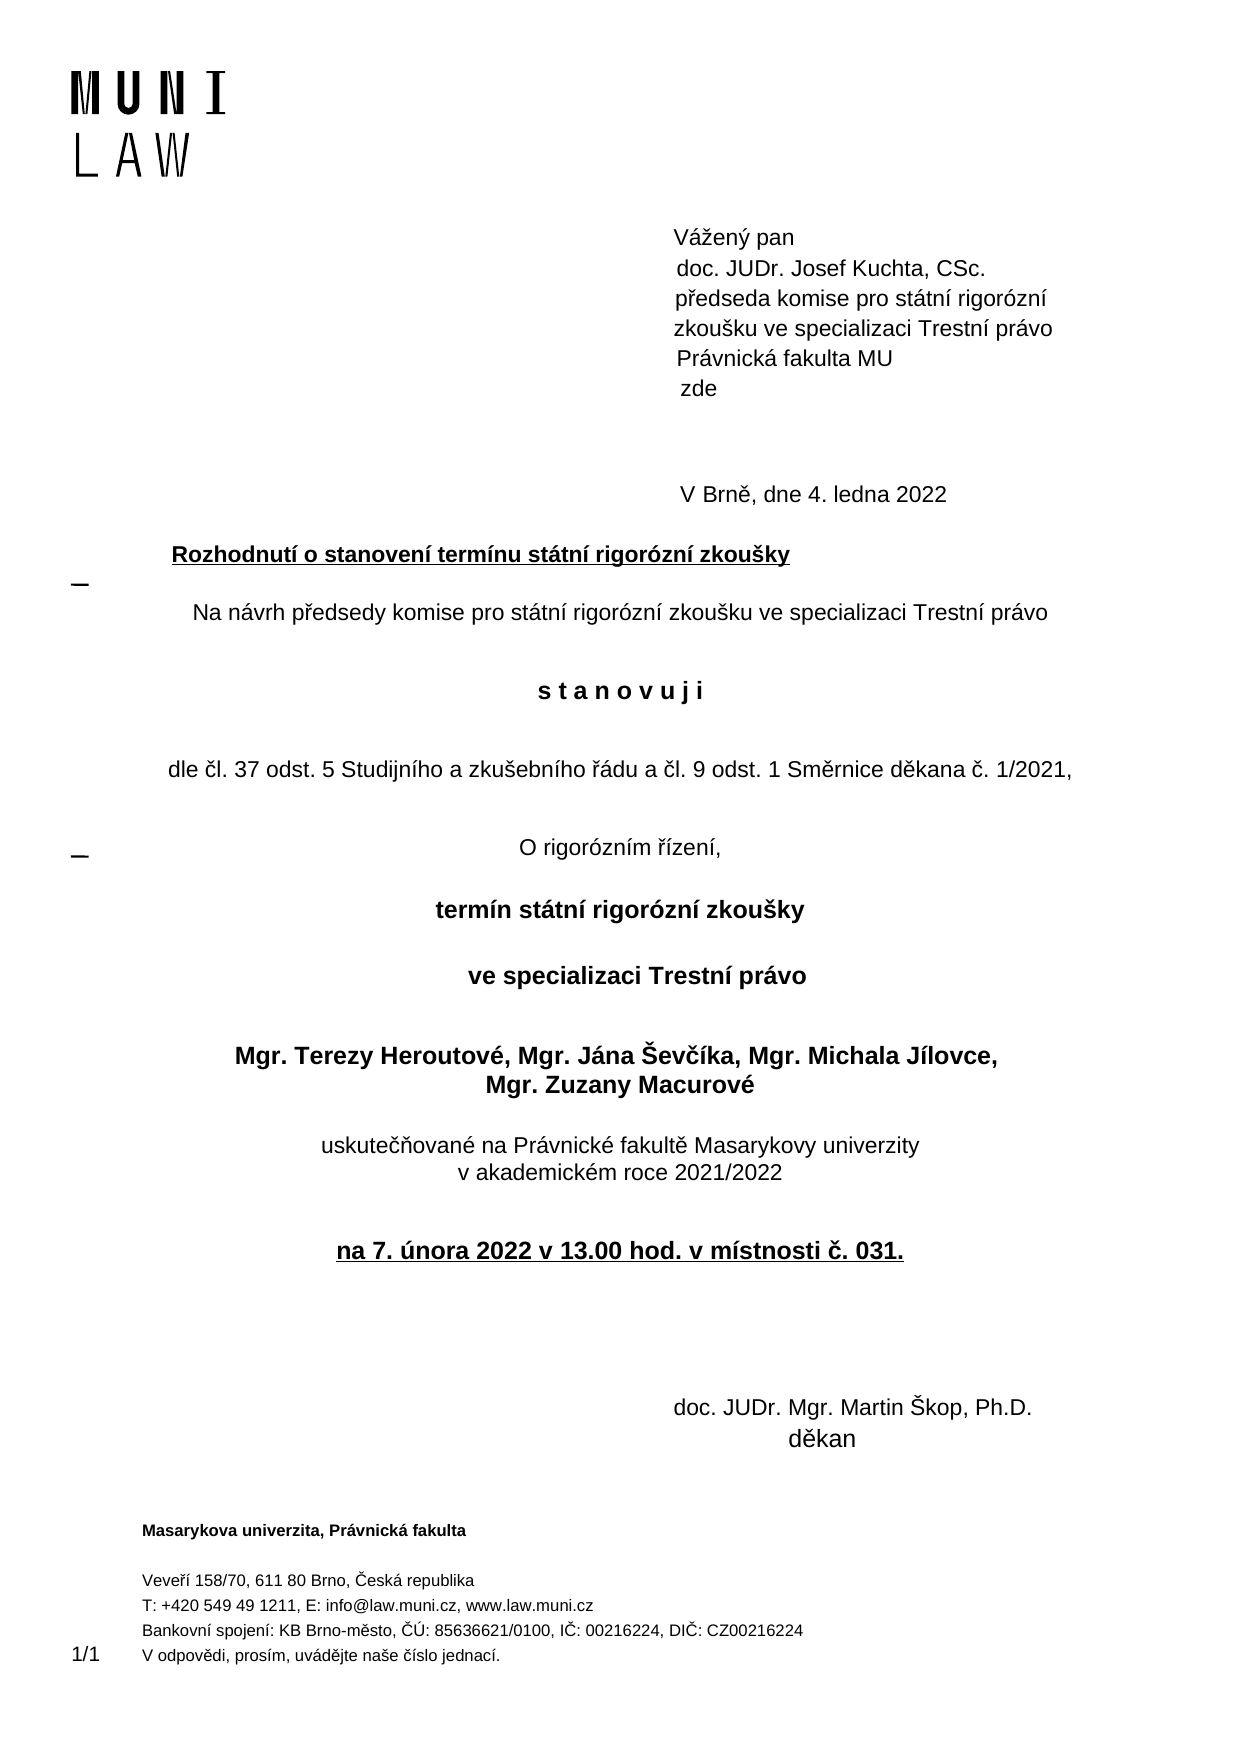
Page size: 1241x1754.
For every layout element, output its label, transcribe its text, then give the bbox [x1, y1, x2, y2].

text O rigorózním řízení, termín státní rigorózní zkoušky ve specializaci Trestní právo [142, 834, 1098, 989]
text s t a n o v u j i [142, 676, 1098, 705]
text doc. JUDr. Mgr. Martin Škop, Ph.D. děkan [673, 1394, 1098, 1453]
text dle čl. 37 odst. 5 Studijního a zkušebního řádu a čl. 9 odst. 1 Směrnice děkana č. 1/2021, [142, 756, 1098, 783]
text Na návrh předsedy komise pro státní rigorózní zkoušku ve specializaci Trestní právo [142, 599, 1098, 625]
text uskutečňované na Právnické fakultě Masarykovy univerzity [142, 1132, 1098, 1158]
text Právnická fakulta MU [142, 342, 1098, 373]
text doc. JUDr. Josef Kuchta, CSc. [142, 252, 1098, 282]
text předseda komise pro státní rigorózní [363, 282, 1098, 312]
text V Brně, dne 4. ledna 2022 Rozhodnutí o stanovení termínu státní rigorózní zkoušky [171, 478, 1098, 599]
text zde [667, 373, 1098, 403]
text v akademickém roce 2021/2022 [142, 1158, 1098, 1185]
text Vážený pan [658, 222, 1098, 252]
text Mgr. Terezy Heroutové, Mgr. Jána Ševčíka, Mgr. Michala Jílovce, Mgr. Zuzany Macurové [142, 1041, 1098, 1099]
text na 7. února 2022 v 13.00 hod. v místnosti č. 031. [142, 1236, 1098, 1265]
text zkoušku ve specializaci Trestní právo [673, 312, 1098, 342]
